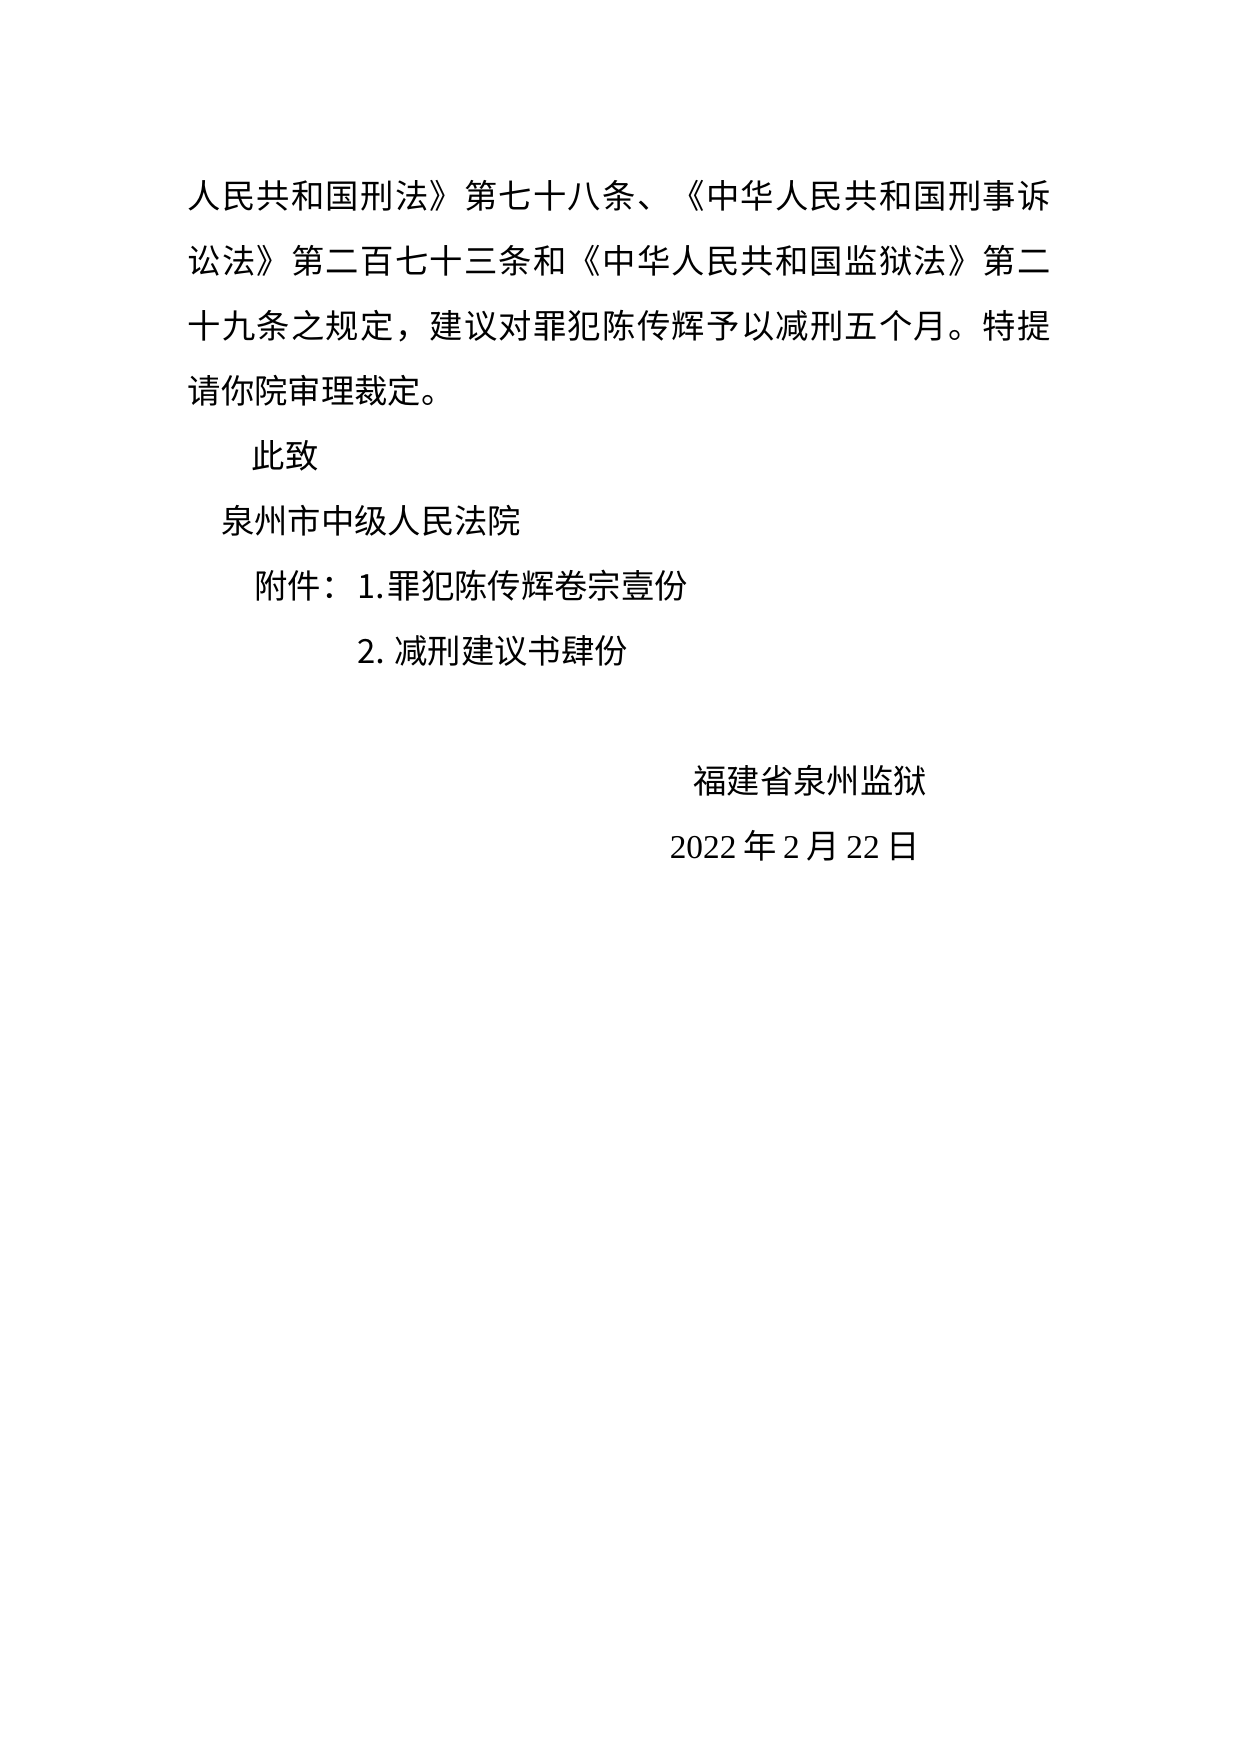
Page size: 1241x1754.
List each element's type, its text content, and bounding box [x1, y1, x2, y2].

text 福建省泉州监狱 [187, 747, 926, 812]
text 2022年2月22日 [187, 812, 919, 877]
text 泉州市中级人民法院 [187, 487, 1058, 552]
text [187, 162, 1053, 422]
text 附件：⒈罪犯陈传辉卷宗壹份 [187, 552, 1053, 617]
text 此致 [187, 422, 1058, 487]
text ⒉减刑建议书肆份 [187, 617, 1058, 682]
